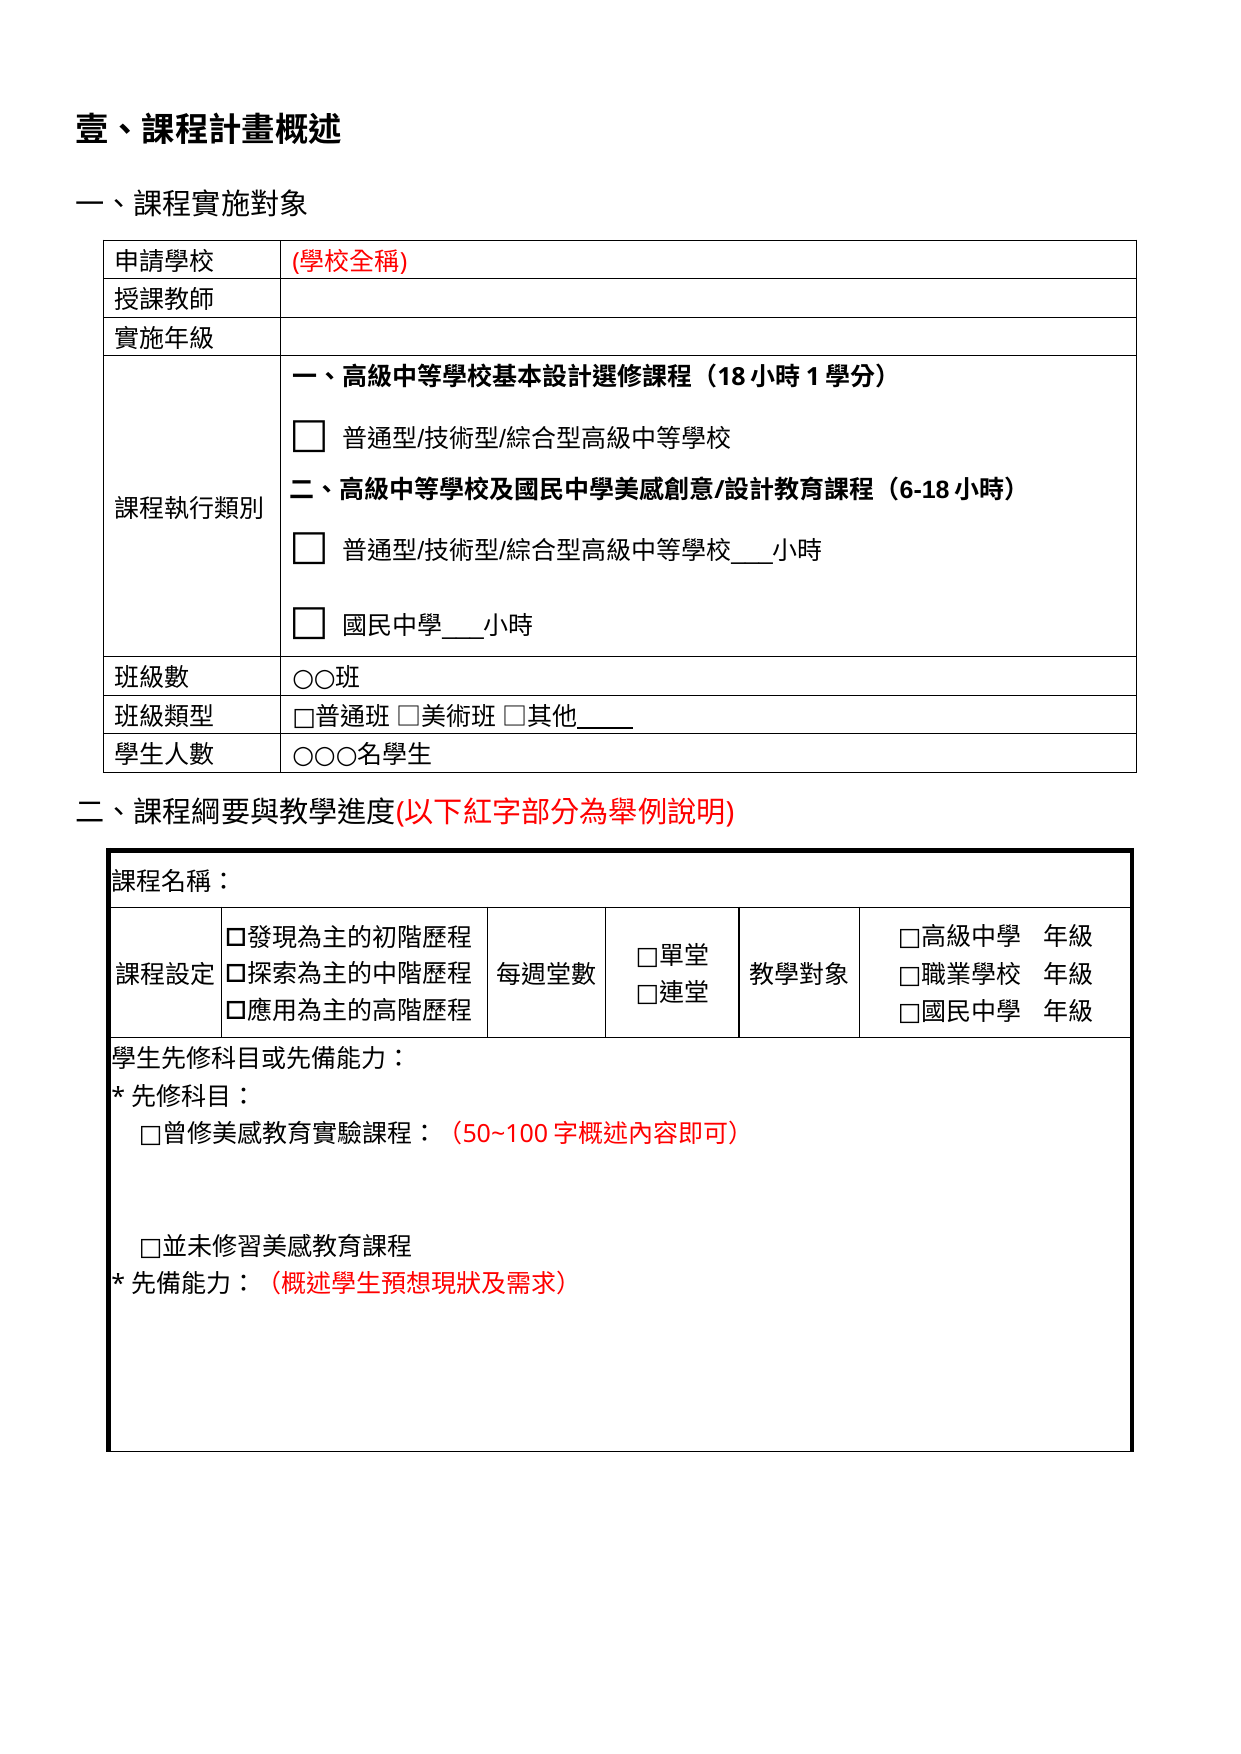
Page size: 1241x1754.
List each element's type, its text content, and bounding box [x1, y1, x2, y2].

table_cell 一、高級中等學校基本設計選修課程（18小時1學分） 普通型/技術型/綜合型高級中等學校 二、高級中等學校及國民中學美感創意/設計教育課程（6-18小時） 普通型/技術型/綜合型高級中等學校___小時 國民中學___小時 [281, 356, 1136, 656]
table_header 申請學校 [104, 241, 280, 278]
table_cell □單堂 □連堂 [606, 908, 738, 1037]
table_cell 授課教師 [104, 279, 280, 317]
table_cell [281, 279, 1136, 317]
table_cell 課程執行類別 [104, 356, 280, 656]
table_cell 每週堂數 [488, 908, 605, 1037]
table_cell 課程設定 [111, 908, 221, 1037]
table_cell ○○○名學生 [281, 734, 1136, 772]
list 二、課程綱要與教學進度(以下紅字部分為舉例說明) [75, 773, 1165, 848]
table_header (學校全稱) [281, 241, 1136, 278]
table_cell [281, 318, 1136, 355]
table_cell 實施年級 [104, 318, 280, 355]
list 壹、課程計畫概述 [75, 89, 1165, 164]
table_cell 教學對象 [740, 908, 859, 1037]
table_cell 發現為主的初階歷程 探索為主的中階歷程 應用為主的高階歷程 [222, 908, 487, 1037]
table_cell □高級中學 年級 □職業學校 年級 □國民中學 年級 [860, 908, 1130, 1037]
table_cell 班級數 [104, 657, 280, 695]
table_cell 學生人數 [104, 734, 280, 772]
table_cell 學生先修科目或先備能力： * 先修科目： □曾修美感教育實驗課程：（50~100字概述內容即可） □並未修習美感教育課程 * 先備能力：（概述學生預想現狀及需求） [111, 1038, 1130, 1451]
table_header 課程名稱： [111, 853, 1130, 907]
list 一、課程實施對象 [75, 164, 1165, 239]
table_cell 班級類型 [104, 696, 280, 733]
table_cell □普通班 □美術班 □其他 [281, 696, 1136, 733]
table_cell ○○班 [281, 657, 1136, 695]
